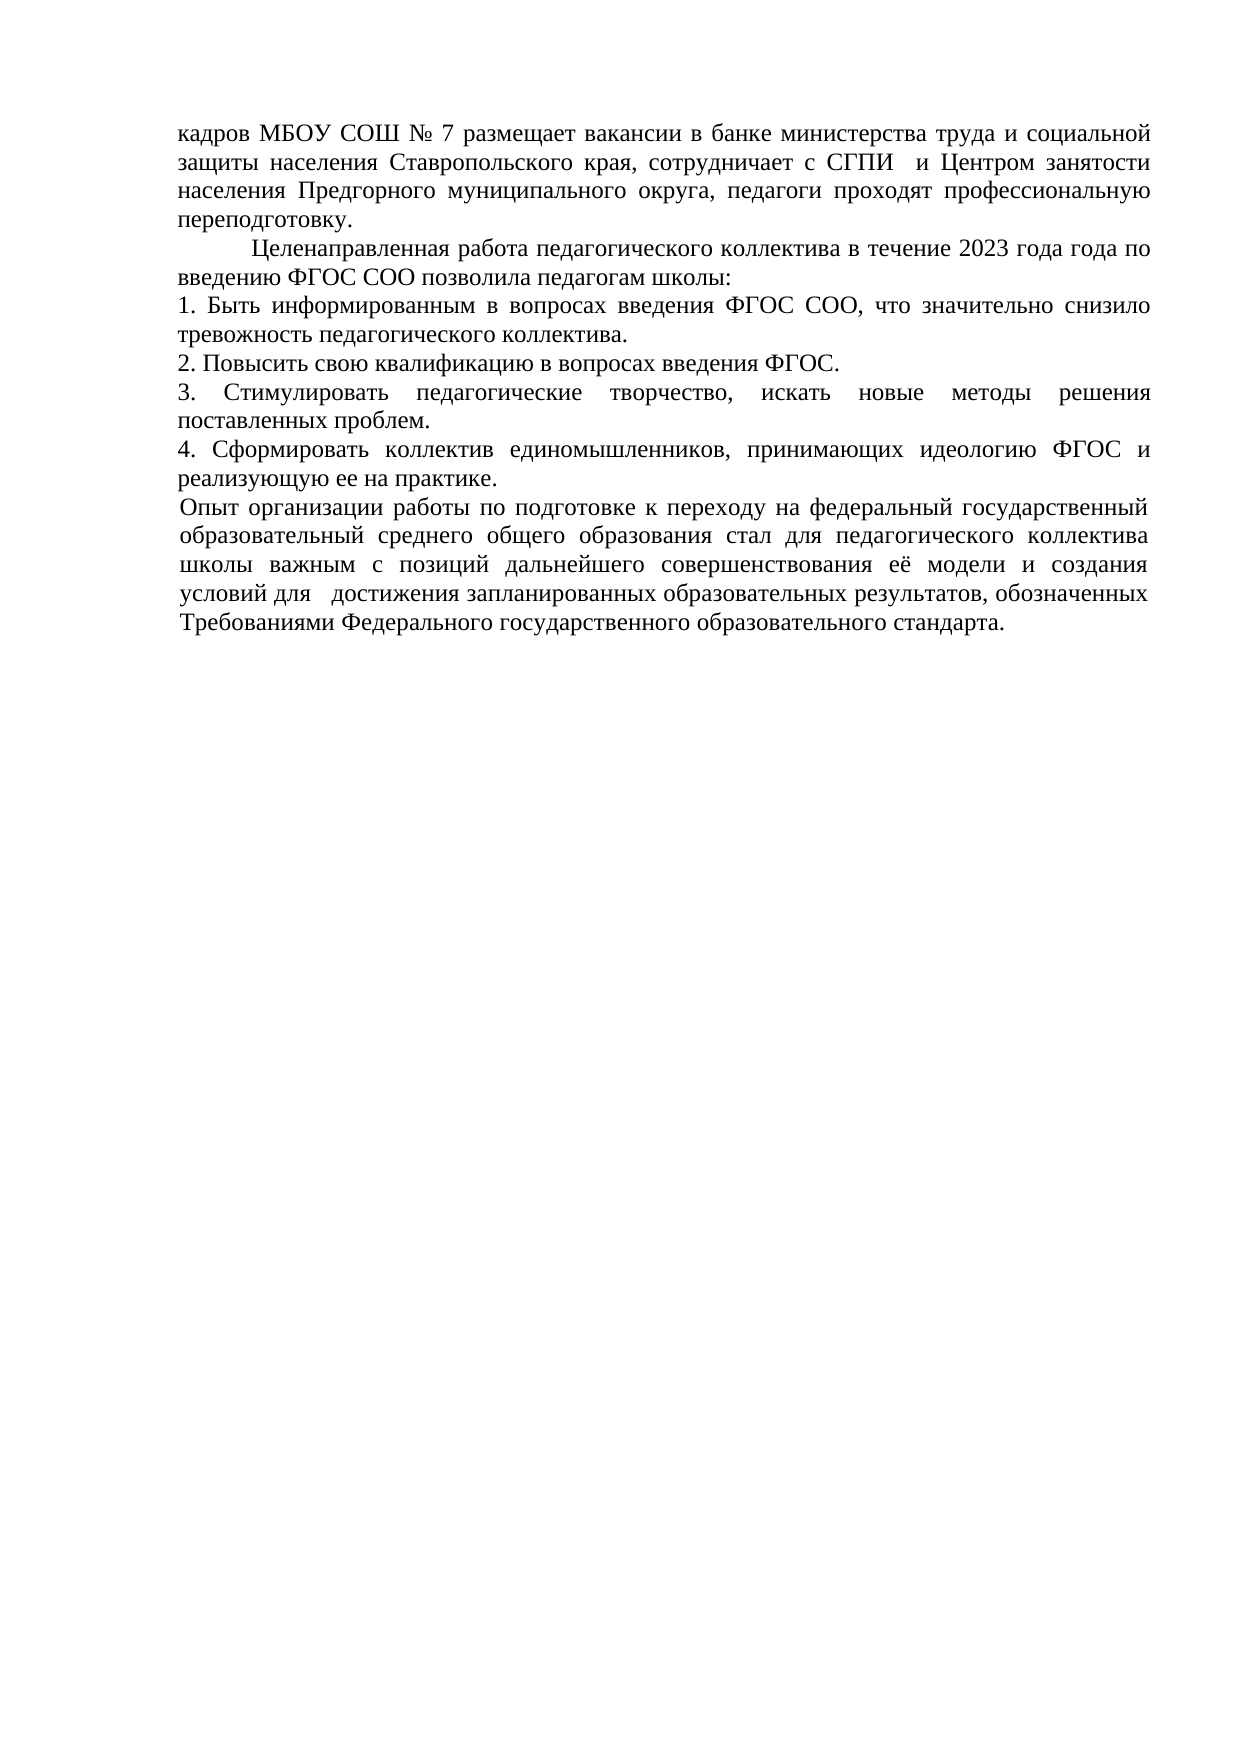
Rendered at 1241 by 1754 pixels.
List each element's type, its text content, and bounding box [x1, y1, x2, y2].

text 4. Сформировать коллектив единомышленников, принимающих идеологию ФГОС и реализующую ее на практике. [177, 434, 1152, 492]
text 1. Быть информированным в вопросах введения ФГОС СОО, что значительно снизило тревожность педагогического коллектива. [177, 291, 1152, 348]
text Целенаправленная работа педагогического коллектива в течение 2023 года года по введению ФГОС СОО позволила педагогам школы: [177, 233, 1152, 291]
text 3. Стимулировать педагогические творчество, искать новые методы решения поставленных проблем. [177, 377, 1152, 434]
text Опыт организации работы по подготовке к переходу на федеральный государственный образовательный среднего общего образования стал для педагогического коллектива школы важным с позиций дальнейшего совершенствования её модели и создания условий для достижения запланированных образовательных результатов, обозначенных Требованиями Федерального государственного образовательного стандарта. [179, 492, 1149, 636]
text 2. Повысить свою квалификацию в вопросах введения ФГОС. [177, 348, 1152, 377]
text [177, 118, 1152, 233]
